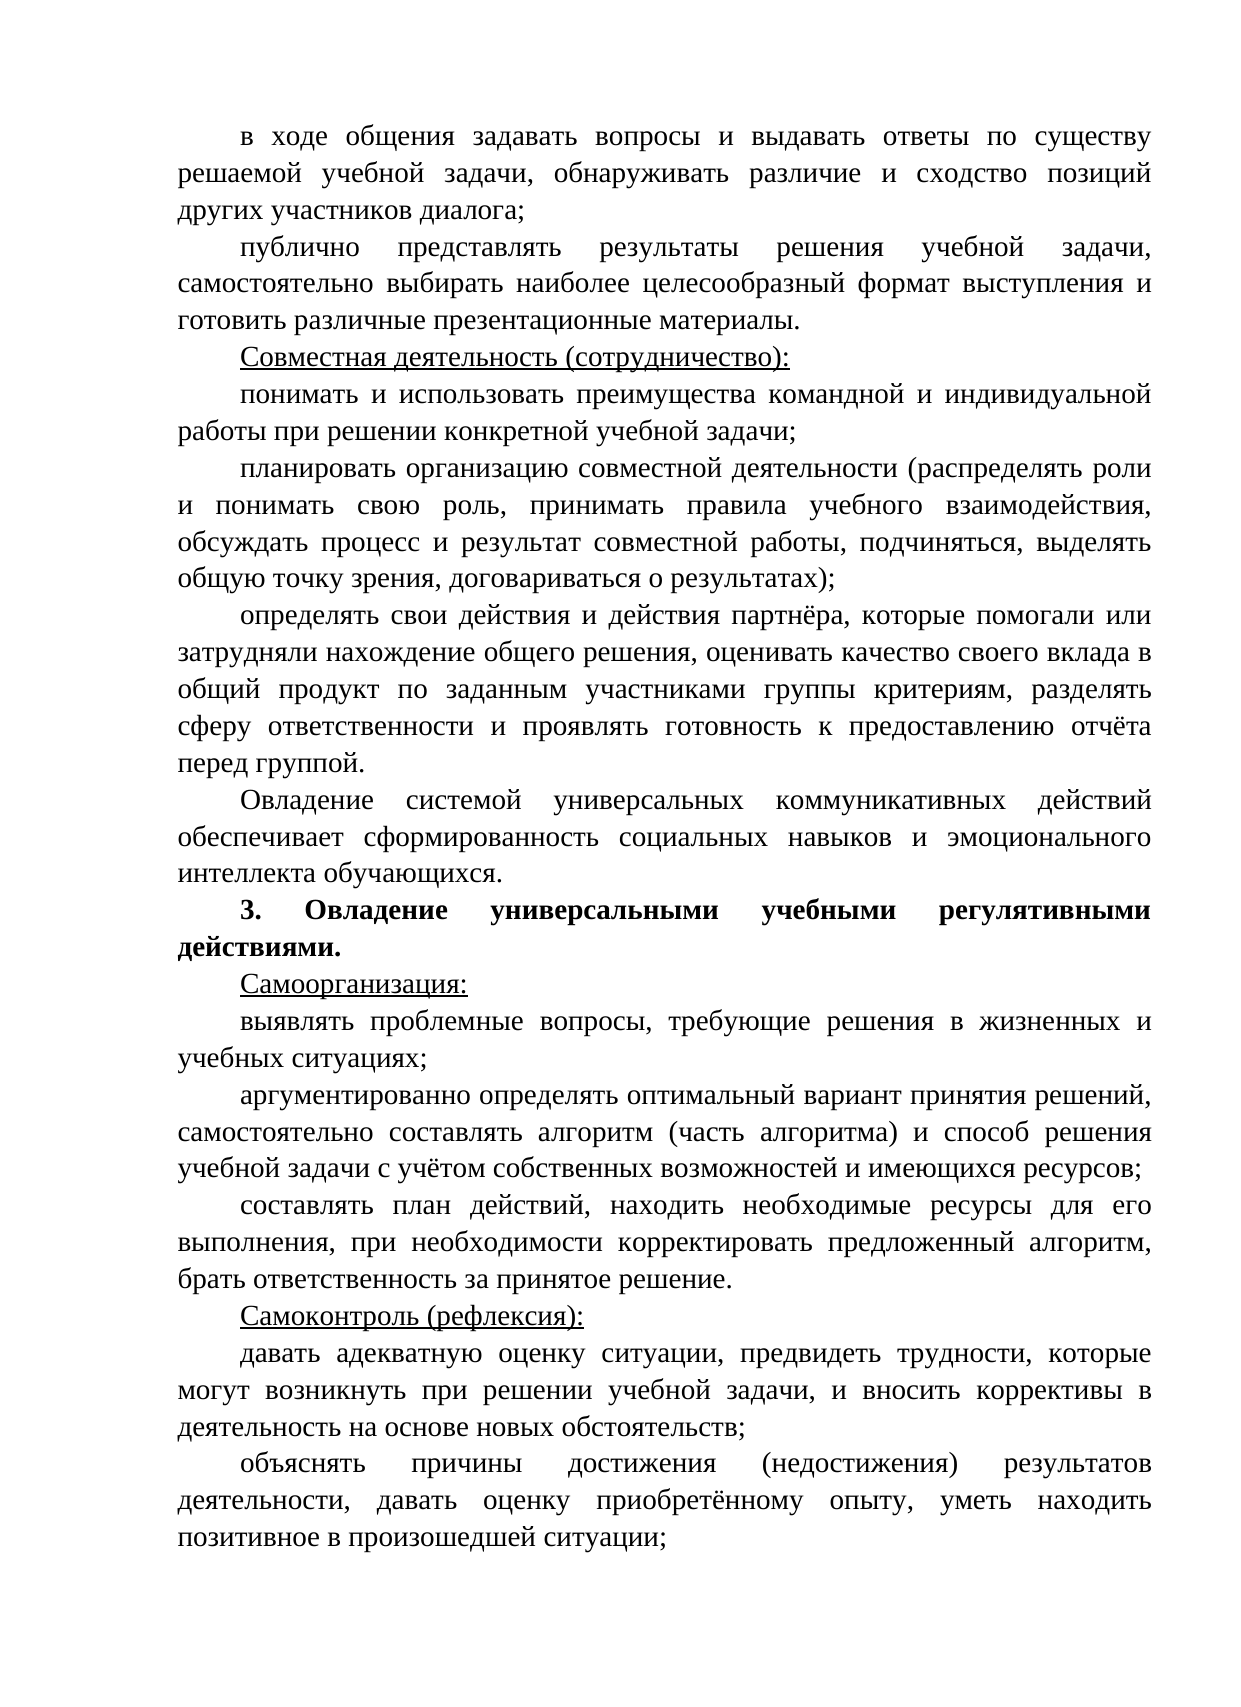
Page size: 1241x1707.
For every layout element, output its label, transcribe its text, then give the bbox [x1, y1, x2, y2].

text давать адекватную оценку ситуации, предвидеть трудности, которые могут возникнуть при решении учебной задачи, и вносить коррективы в деятельность на основе новых обстоятельств; [177, 1335, 1152, 1442]
text Овладение системой универсальных коммуникативных действий обеспечивает сформированность социальных навыков и эмоционального интеллекта обучающихся. [177, 782, 1152, 889]
text объяснять причины достижения (недостижения) результатов деятельности, давать оценку приобретённому опыту, уметь находить позитивное в произошедшей ситуации; [177, 1446, 1152, 1553]
text определять свои действия и действия партнёра, которые помогали или затрудняли нахождение общего решения, оценивать качество своего вклада в общий продукт по заданным участниками группы критериям, разделять сферу ответственности и проявлять готовность к предоставлению отчёта перед группой. [177, 597, 1152, 778]
text в ходе общения задавать вопросы и выдавать ответы по существу решаемой учебной задачи, обнаруживать различие и сходство позиций других участников диалога; [177, 118, 1152, 225]
text выявлять проблемные вопросы, требующие решения в жизненных и учебных ситуациях; [177, 1003, 1152, 1073]
text составлять план действий, находить необходимые ресурсы для его выполнения, при необходимости корректировать предложенный алгоритм, брать ответственность за принятое решение. [177, 1187, 1152, 1295]
text понимать и использовать преимущества командной и индивидуальной работы при решении конкретной учебной задачи; [177, 376, 1152, 447]
text аргументированно определять оптимальный вариант принятия решений, самостоятельно составлять алгоритм (часть алгоритма) и способ решения учебной задачи с учётом собственных возможностей и имеющихся ресурсов; [177, 1077, 1152, 1184]
text планировать организацию совместной деятельности (распределять роли и понимать свою роль, принимать правила учебного взаимодействия, обсуждать процесс и результат совместной работы, подчиняться, выделять общую точку зрения, договариваться о результатах); [177, 450, 1152, 594]
text публично представлять результаты решения учебной задачи, самостоятельно выбирать наиболее целесообразный формат выступления и готовить различные презентационные материалы. [177, 229, 1152, 336]
text Самоорганизация: [177, 966, 1152, 1000]
text Самоконтроль (рефлексия): [177, 1298, 1152, 1332]
text Совместная деятельность (сотрудничество): [177, 339, 1152, 373]
text 3. Овладение универсальными учебными регулятивными действиями. [177, 892, 1152, 963]
